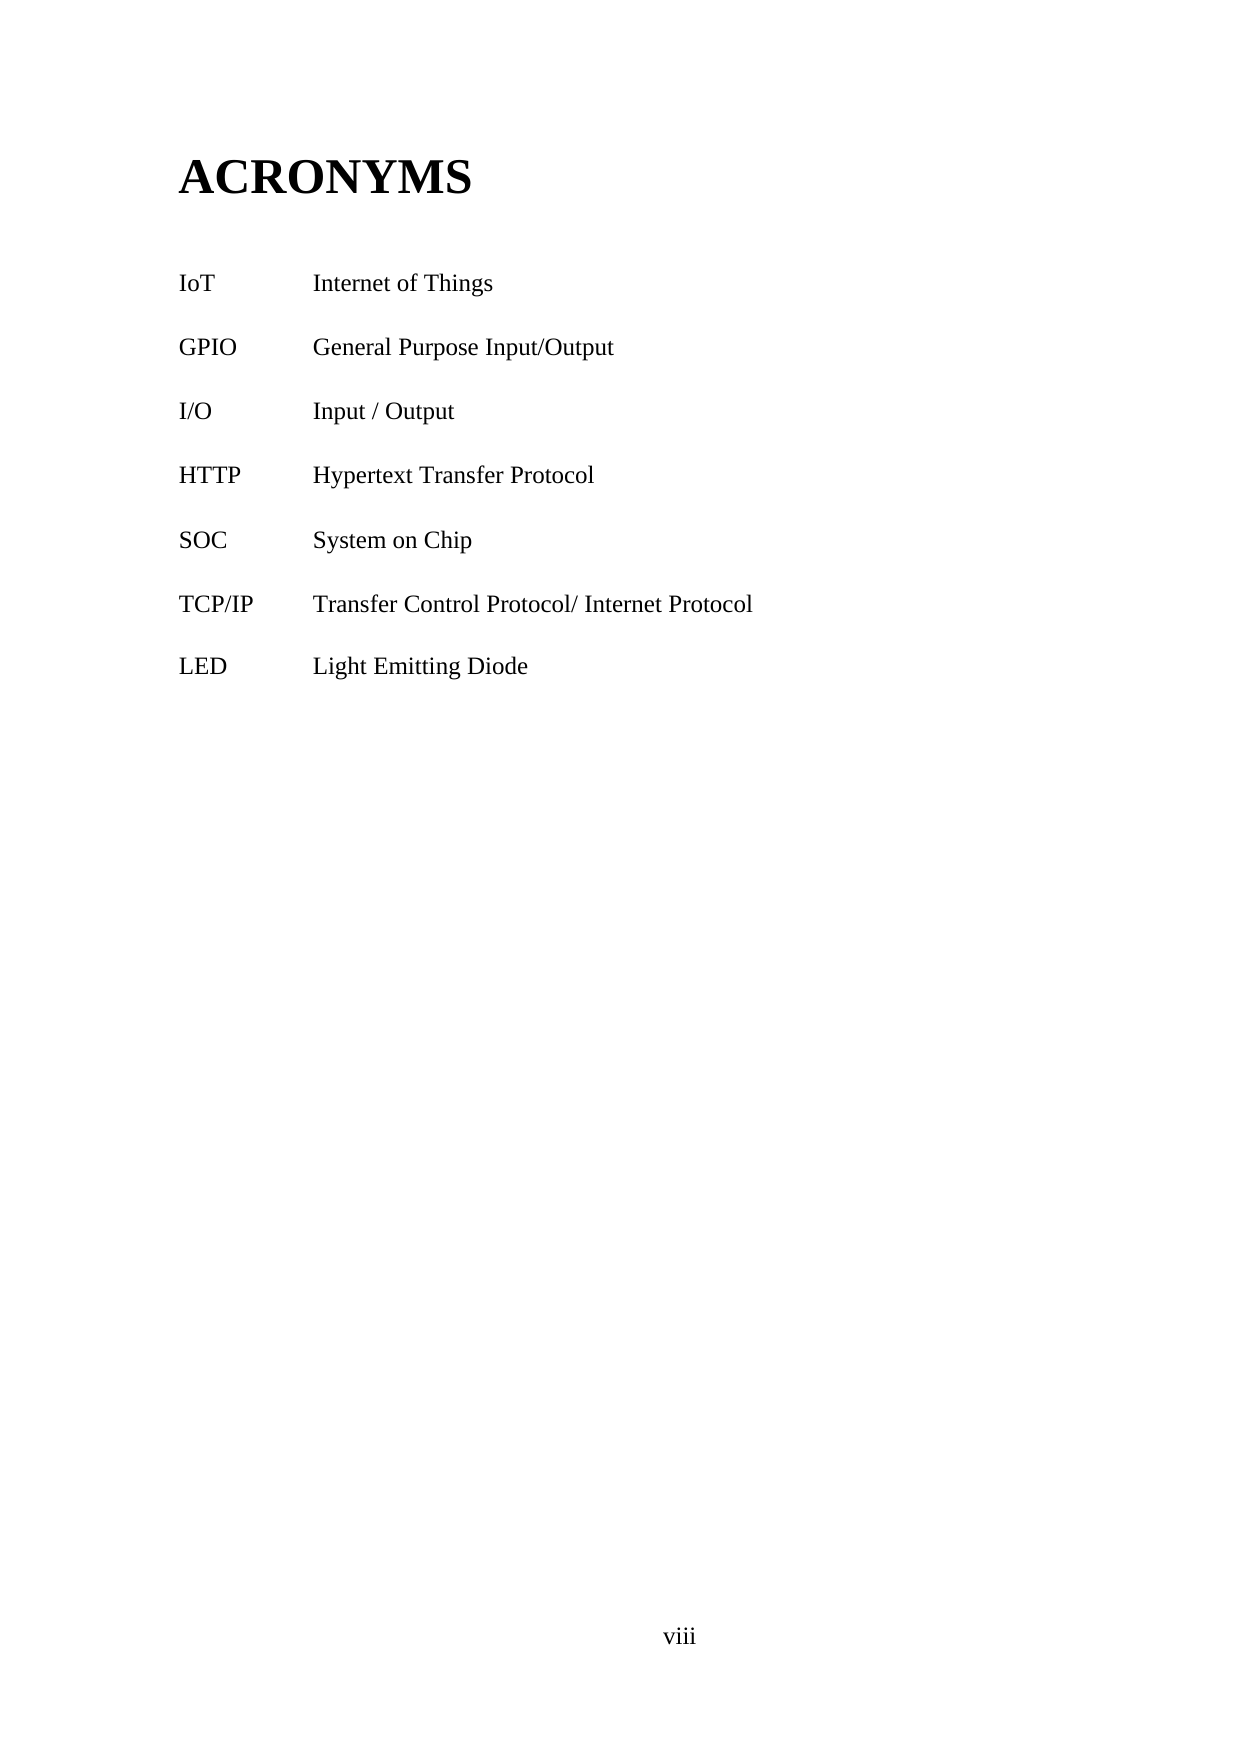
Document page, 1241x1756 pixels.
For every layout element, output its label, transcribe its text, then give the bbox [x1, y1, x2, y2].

table_cell Hypertext Transfer Protocol [283, 443, 758, 507]
text ACRONYMS [178, 147, 1144, 204]
table_cell Input / Output [283, 379, 758, 443]
table_cell LED [174, 636, 283, 682]
table_cell HTTP [174, 443, 283, 507]
table_header IoT [174, 269, 283, 315]
table_cell Transfer Control Protocol/ Internet Protocol [283, 572, 758, 636]
table_cell System on Chip [283, 508, 758, 572]
table_header Internet of Things [283, 269, 758, 315]
table_cell Light Emitting Diode [283, 636, 758, 682]
table_cell GPIO [174, 315, 283, 379]
table_cell General Purpose Input/Output [283, 315, 758, 379]
table_cell SOC [174, 508, 283, 572]
table_cell I/O [174, 379, 283, 443]
table_cell TCP/IP [174, 572, 283, 636]
